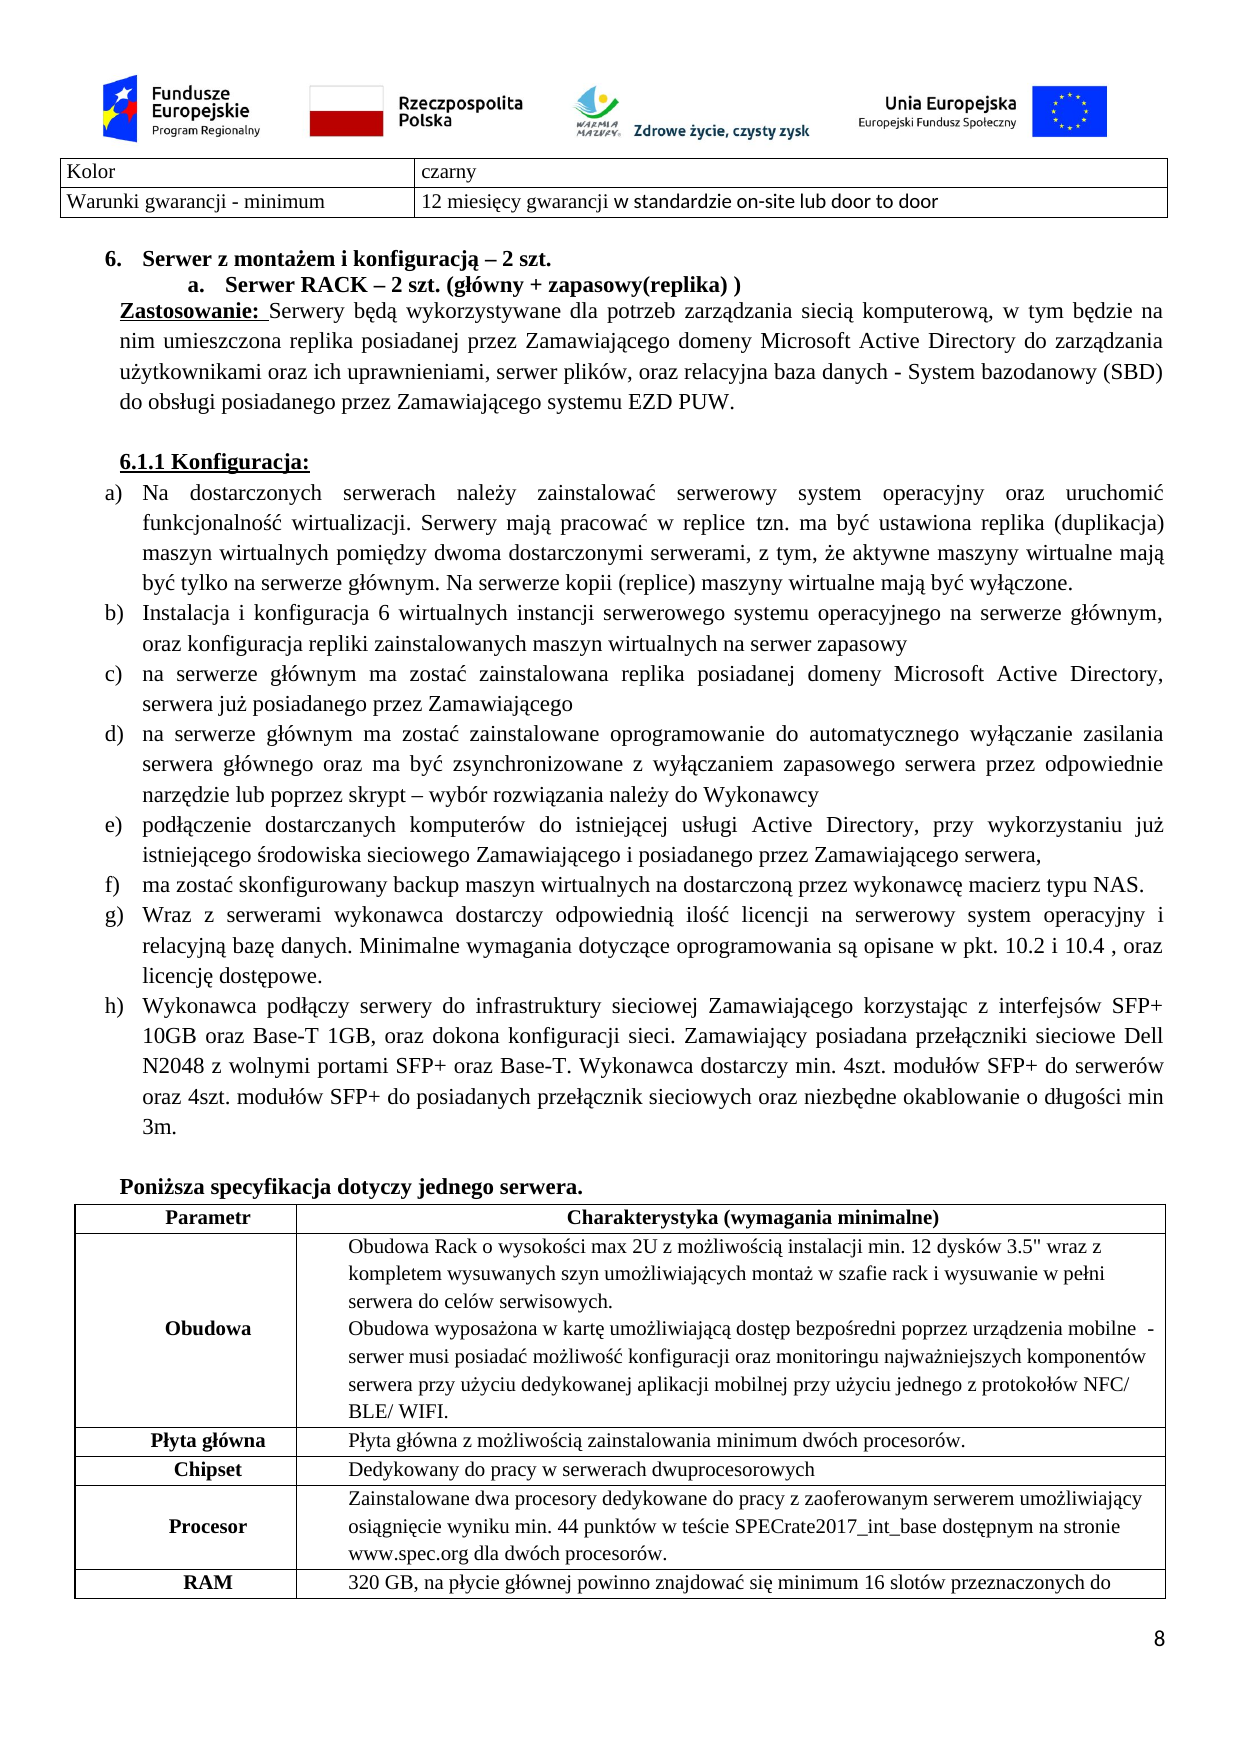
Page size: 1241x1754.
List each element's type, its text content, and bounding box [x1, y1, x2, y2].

list na serwerze głównym ma zostać zainstalowane oprogramowanie do automatycznego wyłączanie zasilania serwera głównego oraz ma być zsynchronizowane z wyłączaniem zapasowego serwera przez odpowiednie narzędzie lub poprzez skrypt – wybór rozwiązania należy do Wykonawcy [104, 720, 1165, 807]
table_cell RAM [76, 1570, 296, 1598]
list Instalacja i konfiguracja 6 wirtualnych instancji serwerowego systemu operacyjnego na serwerze głównym, oraz konfiguracja repliki zainstalowanych maszyn wirtualnych na serwer zapasowy [104, 599, 1165, 656]
list Serwer RACK – 2 szt. (główny + zapasowy(replika) ) [187, 271, 1165, 297]
list Serwer z montażem i konfiguracją – 2 szt. [104, 244, 1165, 271]
list Wraz z serwerami wykonawca dostarczy odpowiednią ilość licencji na serwerowy system operacyjny i relacyjną bazę danych. Minimalne wymagania dotyczące oprogramowania są opisane w pkt. 10.2 i 10.4 , oraz licencję dostępowe. [104, 901, 1165, 988]
picture [75, 55, 1131, 158]
table_cell Kolor [61, 159, 414, 187]
table_cell Warunki gwarancji - minimum [61, 188, 414, 217]
list ma zostać skonfigurowany backup maszyn wirtualnych na dostarczoną przez wykonawcę macierz typu NAS. [104, 871, 1165, 898]
list Na dostarczonych serwerach należy zainstalować serwerowy system operacyjny oraz uruchomić funkcjonalność wirtualizacji. Serwery mają pracować w replice tzn. ma być ustawiona replika (duplikacja) maszyn wirtualnych pomiędzy dwoma dostarczonymi serwerami, z tym, że aktywne maszyny wirtualne mają być tylko na serwerze głównym. Na serwerze kopii (replice) maszyny wirtualne mają być wyłączone. [104, 478, 1165, 596]
table_cell Procesor [76, 1486, 296, 1569]
table_header Parametr [76, 1205, 296, 1232]
table_cell Dedykowany do pracy w serwerach dwuprocesorowych [297, 1457, 1165, 1485]
table_cell Zainstalowane dwa procesory dedykowane do pracy z zaoferowanym serwerem umożliwiający osiągnięcie wyniku min. 44 punktów w teście SPECrate2017_int_base dostępnym na stronie www.spec.org dla dwóch procesorów. [297, 1486, 1165, 1569]
list na serwerze głównym ma zostać zainstalowana replika posiadanej domeny Microsoft Active Directory, serwera już posiadanego przez Zamawiającego [104, 660, 1165, 716]
text Poniższa specyfikacja dotyczy jednego serwera. [119, 1173, 1165, 1200]
text Zastosowanie: Serwery będą wykorzystywane dla potrzeb zarządzania siecią komputerową, w tym będzie na nim umieszczona replika posiadanej przez Zamawiającego domeny Microsoft Active Directory do zarządzania użytkownikami oraz ich uprawnieniami, serwer plików, oraz relacyjna baza danych - System bazodanowy (SBD) do obsługi posiadanego przez Zamawiającego systemu EZD PUW. [119, 297, 1165, 414]
table_header Charakterystyka (wymagania minimalne) [297, 1205, 1165, 1232]
list Wykonawca podłączy serwery do infrastruktury sieciowej Zamawiającego korzystając z interfejsów SFP+ 10GB oraz Base-T 1GB, oraz dokona konfiguracji sieci. Zamawiający posiadana przełączniki sieciowe Dell N2048 z wolnymi portami SFP+ oraz Base-T. Wykonawca dostarczy min. 4szt. modułów SFP+ do serwerów oraz 4szt. modułów SFP+ do posiadanych przełącznik sieciowych oraz niezbędne okablowanie o długości min 3m. [104, 992, 1165, 1139]
table_cell Chipset [76, 1457, 296, 1485]
table_cell Płyta główna [76, 1428, 296, 1456]
table_cell 12 miesięcy gwarancji w standardzie on-site lub door to door [415, 188, 1167, 217]
text 6.1.1 Konfiguracja: [119, 448, 1165, 475]
table_cell Obudowa [76, 1234, 296, 1427]
table_cell czarny [415, 159, 1167, 187]
list podłączenie dostarczanych komputerów do istniejącej usługi Active Directory, przy wykorzystaniu już istniejącego środowiska sieciowego Zamawiającego i posiadanego przez Zamawiającego serwera, [104, 811, 1165, 867]
table_cell Obudowa Rack o wysokości max 2U z możliwością instalacji min. 12 dysków 3.5" wraz z kompletem wysuwanych szyn umożliwiających montaż w szafie rack i wysuwanie w pełni serwera do celów serwisowych. Obudowa wyposażona w kartę umożliwiającą dostęp bezpośredni poprzez urządzenia mobilne - serwer musi posiadać możliwość konfiguracji oraz monitoringu najważniejszych komponentów serwera przy użyciu dedykowanej aplikacji mobilnej przy użyciu jednego z protokołów NFC/ BLE/ WIFI. [297, 1234, 1165, 1427]
table_cell Płyta główna z możliwością zainstalowania minimum dwóch procesorów. [297, 1428, 1165, 1456]
